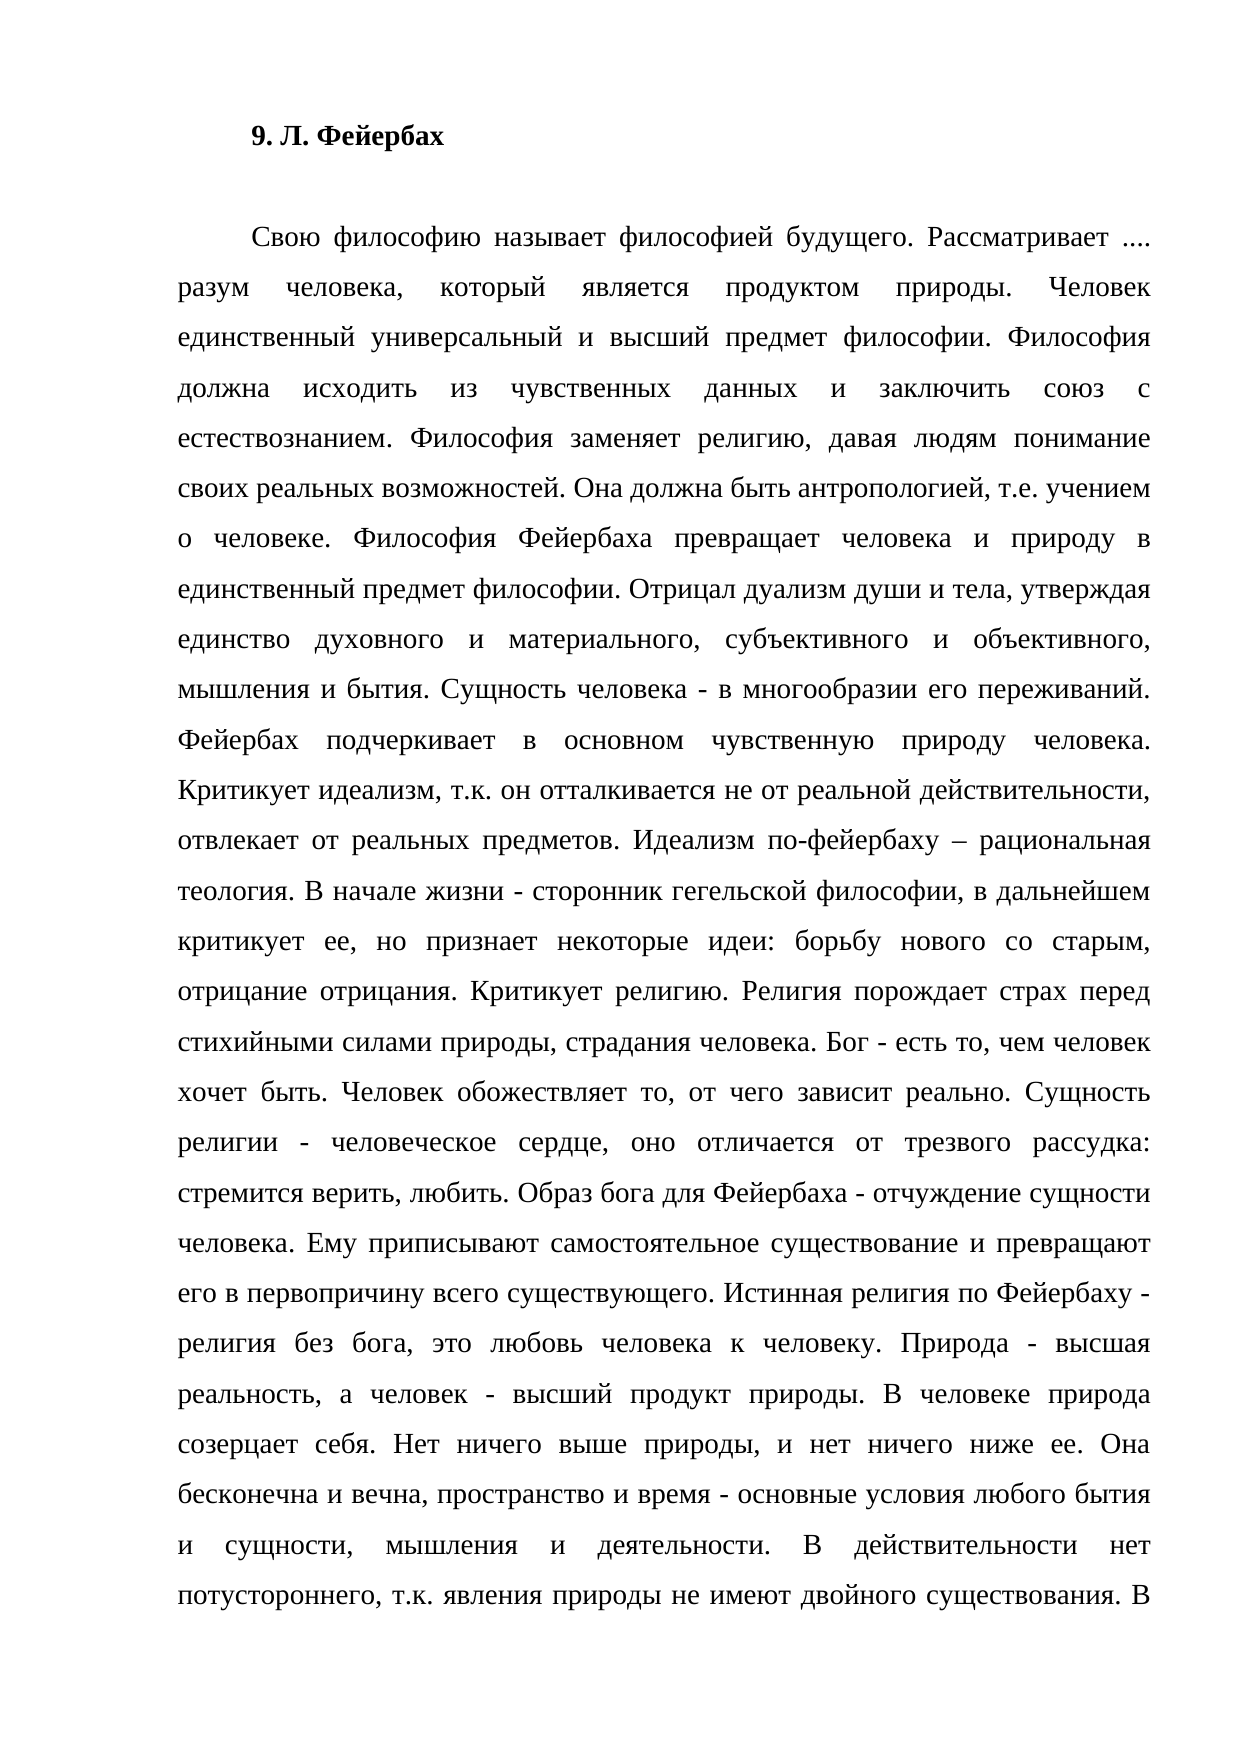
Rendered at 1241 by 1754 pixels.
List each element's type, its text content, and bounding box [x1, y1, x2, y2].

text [177, 219, 1152, 1611]
text 9. Л. Фейербах [177, 118, 1152, 152]
